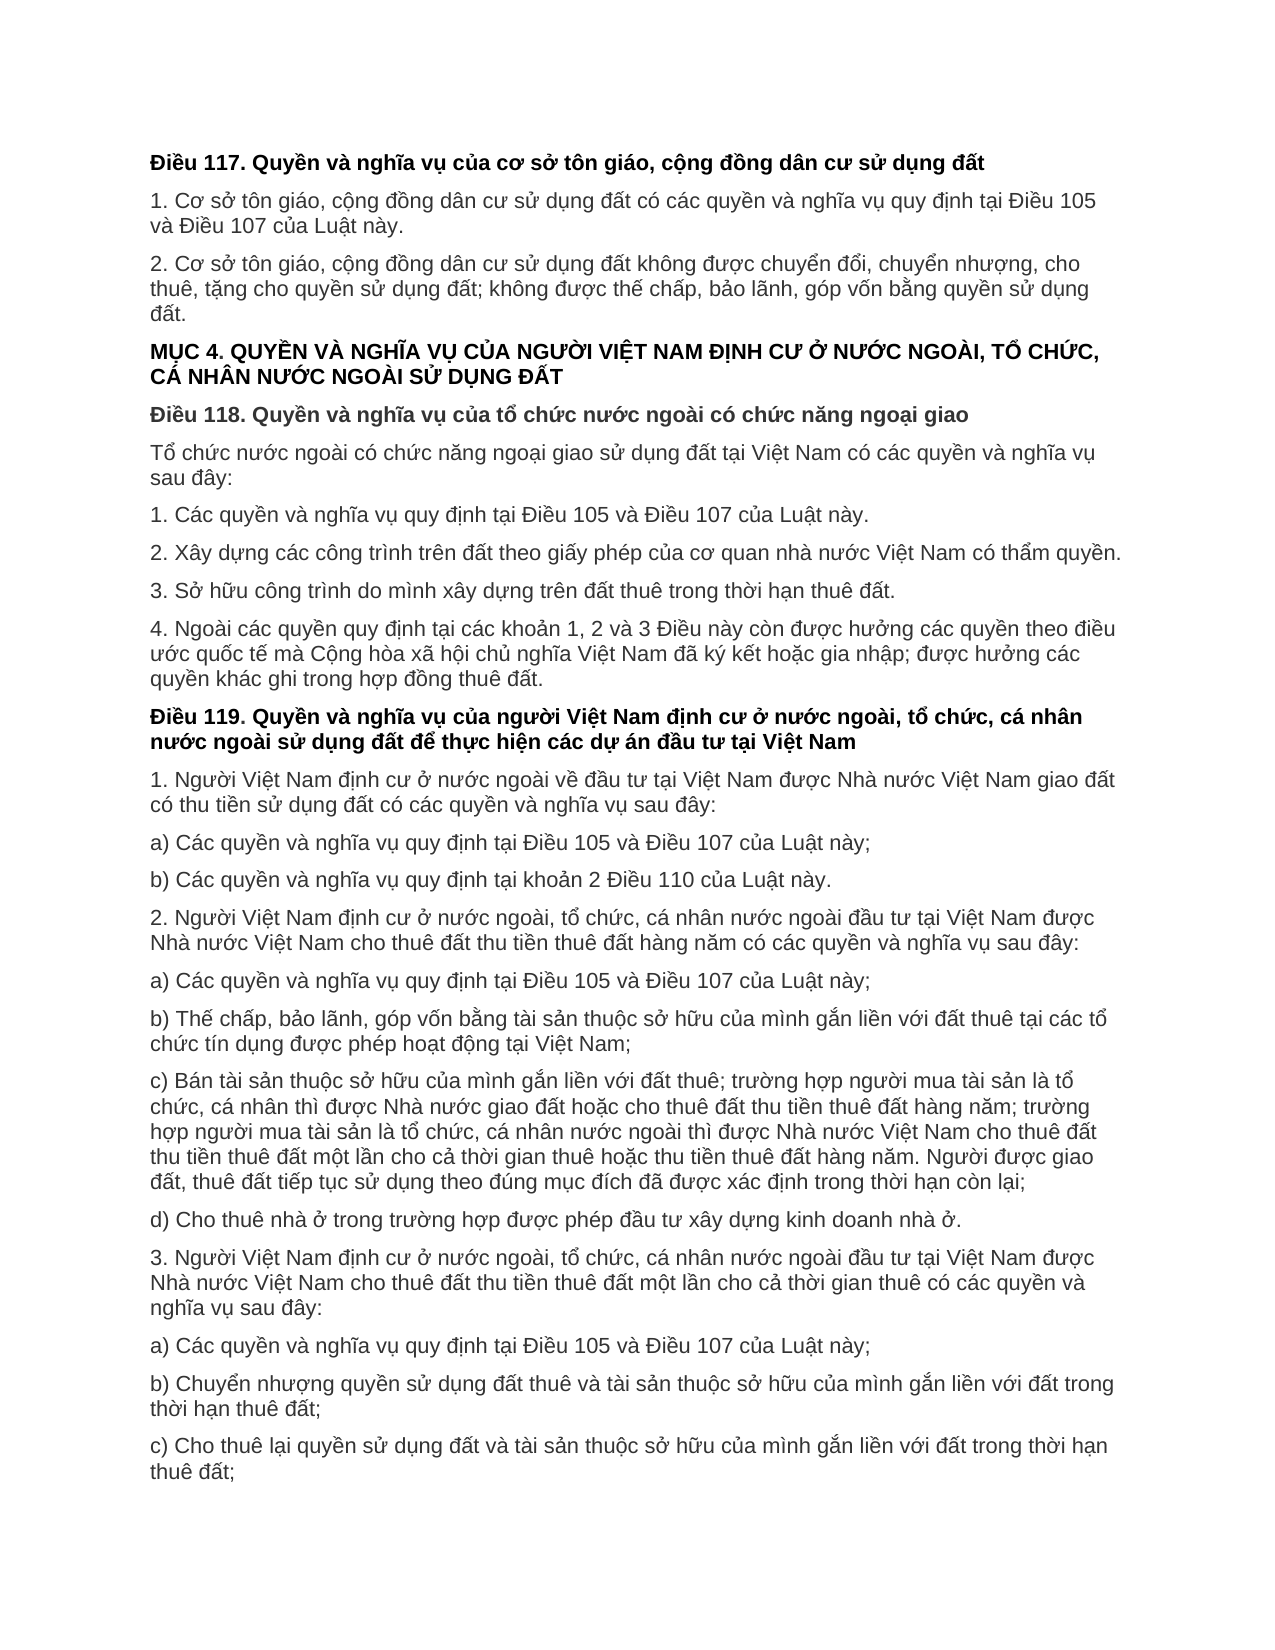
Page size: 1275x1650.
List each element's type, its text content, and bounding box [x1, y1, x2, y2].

text c) Bán tài sản thuộc sở hữu của mình gắn liền với đất thuê; trường hợp người mua tài sản là tổ chức, cá nhân thì được Nhà nước giao đất hoặc cho thuê đất thu tiền thuê đất hàng năm; trường hợp người mua tài sản là tổ chức, cá nhân nước ngoài thì được Nhà nước Việt Nam cho thuê đất thu tiền thuê đất một lần cho cả thời gian thuê hoặc thu tiền thuê đất hàng năm. Người được giao đất, thuê đất tiếp tục sử dụng theo đúng mục đích đã được xác định trong thời hạn còn lại; [150, 1068, 1125, 1194]
text d) Cho thuê nhà ở trong trường hợp được phép đầu tư xây dựng kinh doanh nhà ở. [150, 1207, 1125, 1232]
text b) Thế chấp, bảo lãnh, góp vốn bằng tài sản thuộc sở hữu của mình gắn liền với đất thuê tại các tổ chức tín dụng được phép hoạt động tại Việt Nam; [150, 1005, 1125, 1056]
text 4. Ngoài các quyền quy định tại các khoản 1, 2 và 3 Điều này còn được hưởng các quyền theo điều ước quốc tế mà Cộng hòa xã hội chủ nghĩa Việt Nam đã ký kết hoặc gia nhập; được hưởng các quyền khác ghi trong hợp đồng thuê đất. [150, 615, 1125, 691]
text a) Các quyền và nghĩa vụ quy định tại Điều 105 và Điều 107 của Luật này; [150, 968, 1125, 993]
text c) Cho thuê lại quyền sử dụng đất và tài sản thuộc sở hữu của mình gắn liền với đất trong thời hạn thuê đất; [150, 1433, 1125, 1484]
text b) Các quyền và nghĩa vụ quy định tại khoản 2 Điều 110 của Luật này. [150, 867, 1125, 892]
text a) Các quyền và nghĩa vụ quy định tại Điều 105 và Điều 107 của Luật này; [150, 829, 1125, 854]
text b) Chuyển nhượng quyền sử dụng đất thuê và tài sản thuộc sở hữu của mình gắn liền với đất trong thời hạn thuê đất; [150, 1370, 1125, 1421]
text 2. Người Việt Nam định cư ở nước ngoài, tổ chức, cá nhân nước ngoài đầu tư tại Việt Nam được Nhà nước Việt Nam cho thuê đất thu tiền thuê đất hàng năm có các quyền và nghĩa vụ sau đây: [150, 905, 1125, 955]
text Điều 117. Quyền và nghĩa vụ của cơ sở tôn giáo, cộng đồng dân cư sử dụng đất [150, 150, 1125, 175]
text 1. Người Việt Nam định cư ở nước ngoài về đầu tư tại Việt Nam được Nhà nước Việt Nam giao đất có thu tiền sử dụng đất có các quyền và nghĩa vụ sau đây: [150, 766, 1125, 817]
text 2. Xây dựng các công trình trên đất theo giấy phép của cơ quan nhà nước Việt Nam có thẩm quyền. [150, 540, 1125, 565]
text Điều 119. Quyền và nghĩa vụ của người Việt Nam định cư ở nước ngoài, tổ chức, cá nhân nước ngoài sử dụng đất để thực hiện các dự án đầu tư tại Việt Nam [150, 703, 1125, 754]
text 2. Cơ sở tôn giáo, cộng đồng dân cư sử dụng đất không được chuyển đổi, chuyển nhượng, cho thuê, tặng cho quyền sử dụng đất; không được thế chấp, bảo lãnh, góp vốn bằng quyền sử dụng đất. [150, 251, 1125, 326]
text Điều 118. Quyền và nghĩa vụ của tổ chức nước ngoài có chức năng ngoại giao [150, 402, 1125, 427]
text 1. Cơ sở tôn giáo, cộng đồng dân cư sử dụng đất có các quyền và nghĩa vụ quy định tại Điều 105 và Điều 107 của Luật này. [150, 188, 1125, 238]
text 3. Sở hữu công trình do mình xây dựng trên đất thuê trong thời hạn thuê đất. [150, 578, 1125, 603]
text 1. Các quyền và nghĩa vụ quy định tại Điều 105 và Điều 107 của Luật này. [150, 502, 1125, 527]
text Tổ chức nước ngoài có chức năng ngoại giao sử dụng đất tại Việt Nam có các quyền và nghĩa vụ sau đây: [150, 439, 1125, 490]
text 3. Người Việt Nam định cư ở nước ngoài, tổ chức, cá nhân nước ngoài đầu tư tại Việt Nam được Nhà nước Việt Nam cho thuê đất thu tiền thuê đất một lần cho cả thời gian thuê có các quyền và nghĩa vụ sau đây: [150, 1244, 1125, 1320]
text a) Các quyền và nghĩa vụ quy định tại Điều 105 và Điều 107 của Luật này; [150, 1333, 1125, 1358]
text MỤC 4. QUYỀN VÀ NGHĨA VỤ CỦA NGƯỜI VIỆT NAM ĐỊNH CƯ Ở NƯỚC NGOÀI, TỔ CHỨC, CÁ NHÂN NƯỚC NGOÀI SỬ DỤNG ĐẤT [150, 339, 1125, 389]
